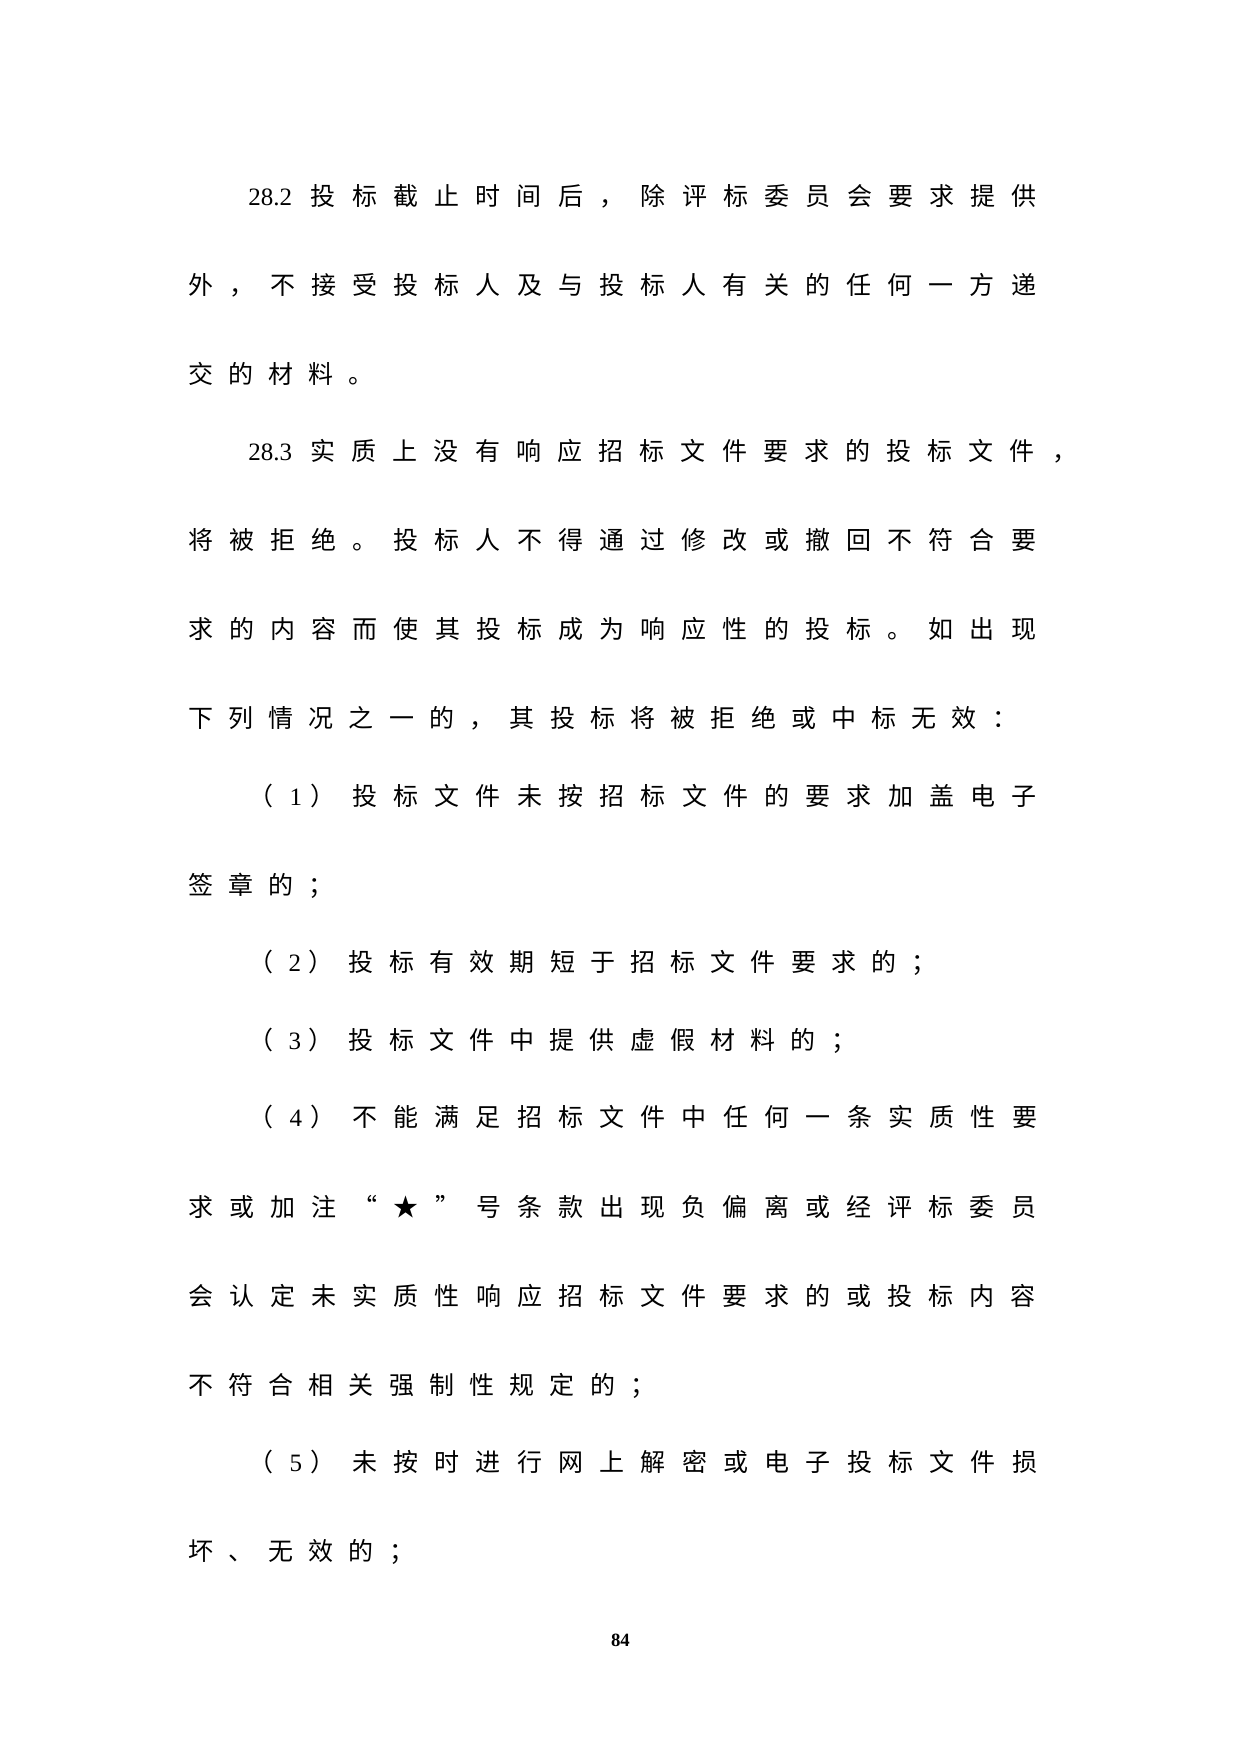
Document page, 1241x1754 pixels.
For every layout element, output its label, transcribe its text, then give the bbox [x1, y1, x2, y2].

text （3）投标文件中提供虚假材料的； [188, 1009, 1052, 1068]
text 28.2 投标截止时间后，除评标委员会要求提供外，不接受投标人及与投标人有关的任何一方递交的材料。 [188, 164, 1052, 402]
text （1）投标文件未按招标文件的要求加盖电子签章的； [188, 765, 1052, 913]
text （5）未按时进行网上解密或电子投标文件损坏、无效的； [188, 1431, 1052, 1579]
text （4）不能满足招标文件中任何一条实质性要求或加注“★”号条款出现负偏离或经评标委员会认定未实质性响应招标文件要求的或投标内容不符合相关强制性规定的； [188, 1086, 1052, 1413]
text 28.3 实质上没有响应招标文件要求的投标文件，将被拒绝。投标人不得通过修改或撤回不符合要求的内容而使其投标成为响应性的投标。如出现下列情况之一的，其投标将被拒绝或中标无效： [188, 420, 1052, 747]
text （2）投标有效期短于招标文件要求的； [188, 931, 1052, 991]
